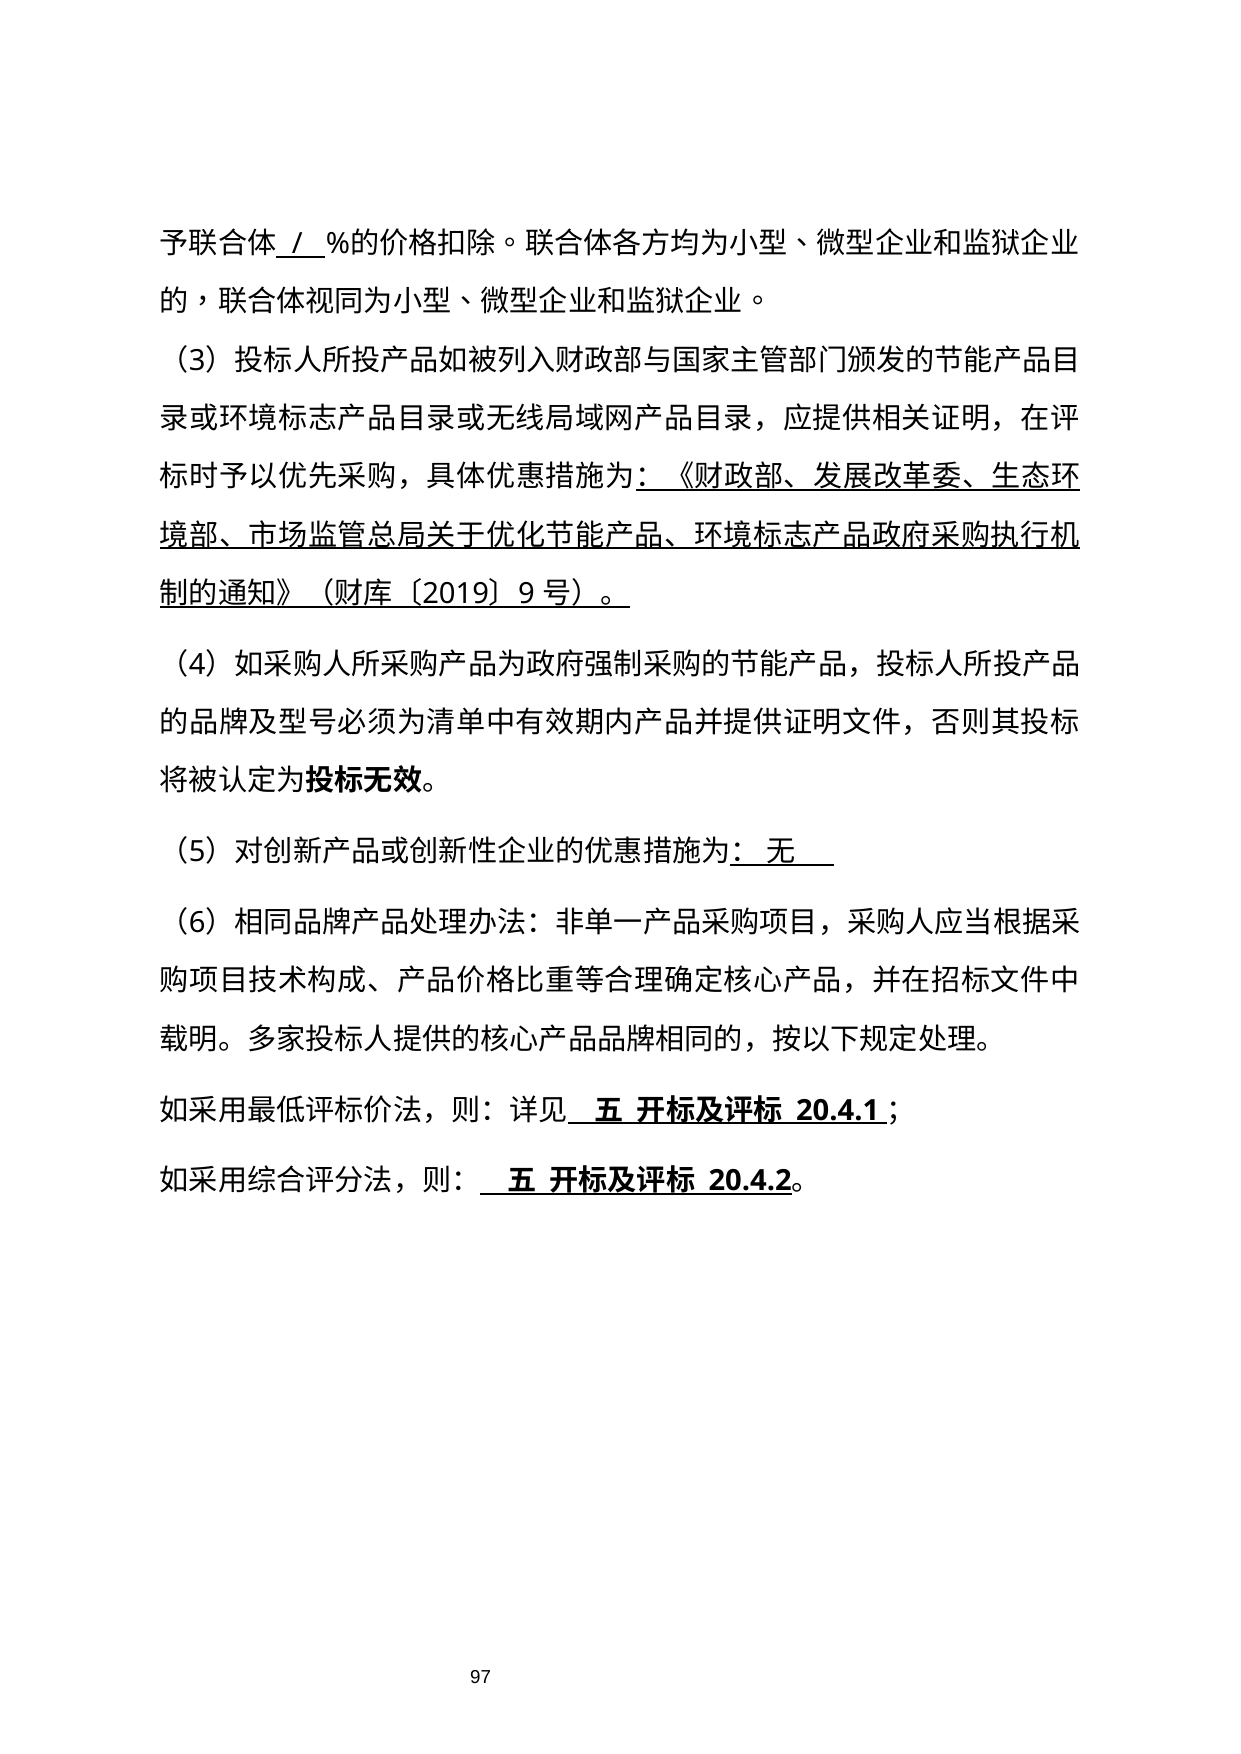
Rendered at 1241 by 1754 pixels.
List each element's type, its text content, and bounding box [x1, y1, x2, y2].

text 如采用最低评标价法，则：详见 五 开标及评标 20.4.1 ； [159, 1073, 1081, 1132]
text （4）如采购人所采购产品为政府强制采购的节能产品，投标人所投产品的品牌及型号必须为清单中有效期内产品并提供证明文件，否则其投标将被认定为投标无效。 [159, 627, 1081, 802]
text 如采用综合评分法，则： 五 开标及评标 20.4.2。 [159, 1144, 1081, 1202]
text （5）对创新产品或创新性企业的优惠措施为： 无 [159, 815, 1081, 873]
text （6）相同品牌产品处理办法：非单一产品采购项目，采购人应当根据采购项目技术构成、产品价格比重等合理确定核心产品，并在招标文件中载明。多家投标人提供的核心产品品牌相同的，按以下规定处理。 [159, 886, 1081, 1061]
text （3）投标人所投产品如被列入财政部与国家主管部门颁发的节能产品目录或环境标志产品目录或无线局域网产品目录，应提供相关证明，在评标时予以优先采购，具体优惠措施为：《财政部、发展改革委、生态环境部、市场监管总局关于优化节能产品、环境标志产品政府采购执行机制的通知》（财库〔2019〕9 号）。 [159, 323, 1081, 615]
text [159, 207, 1081, 323]
